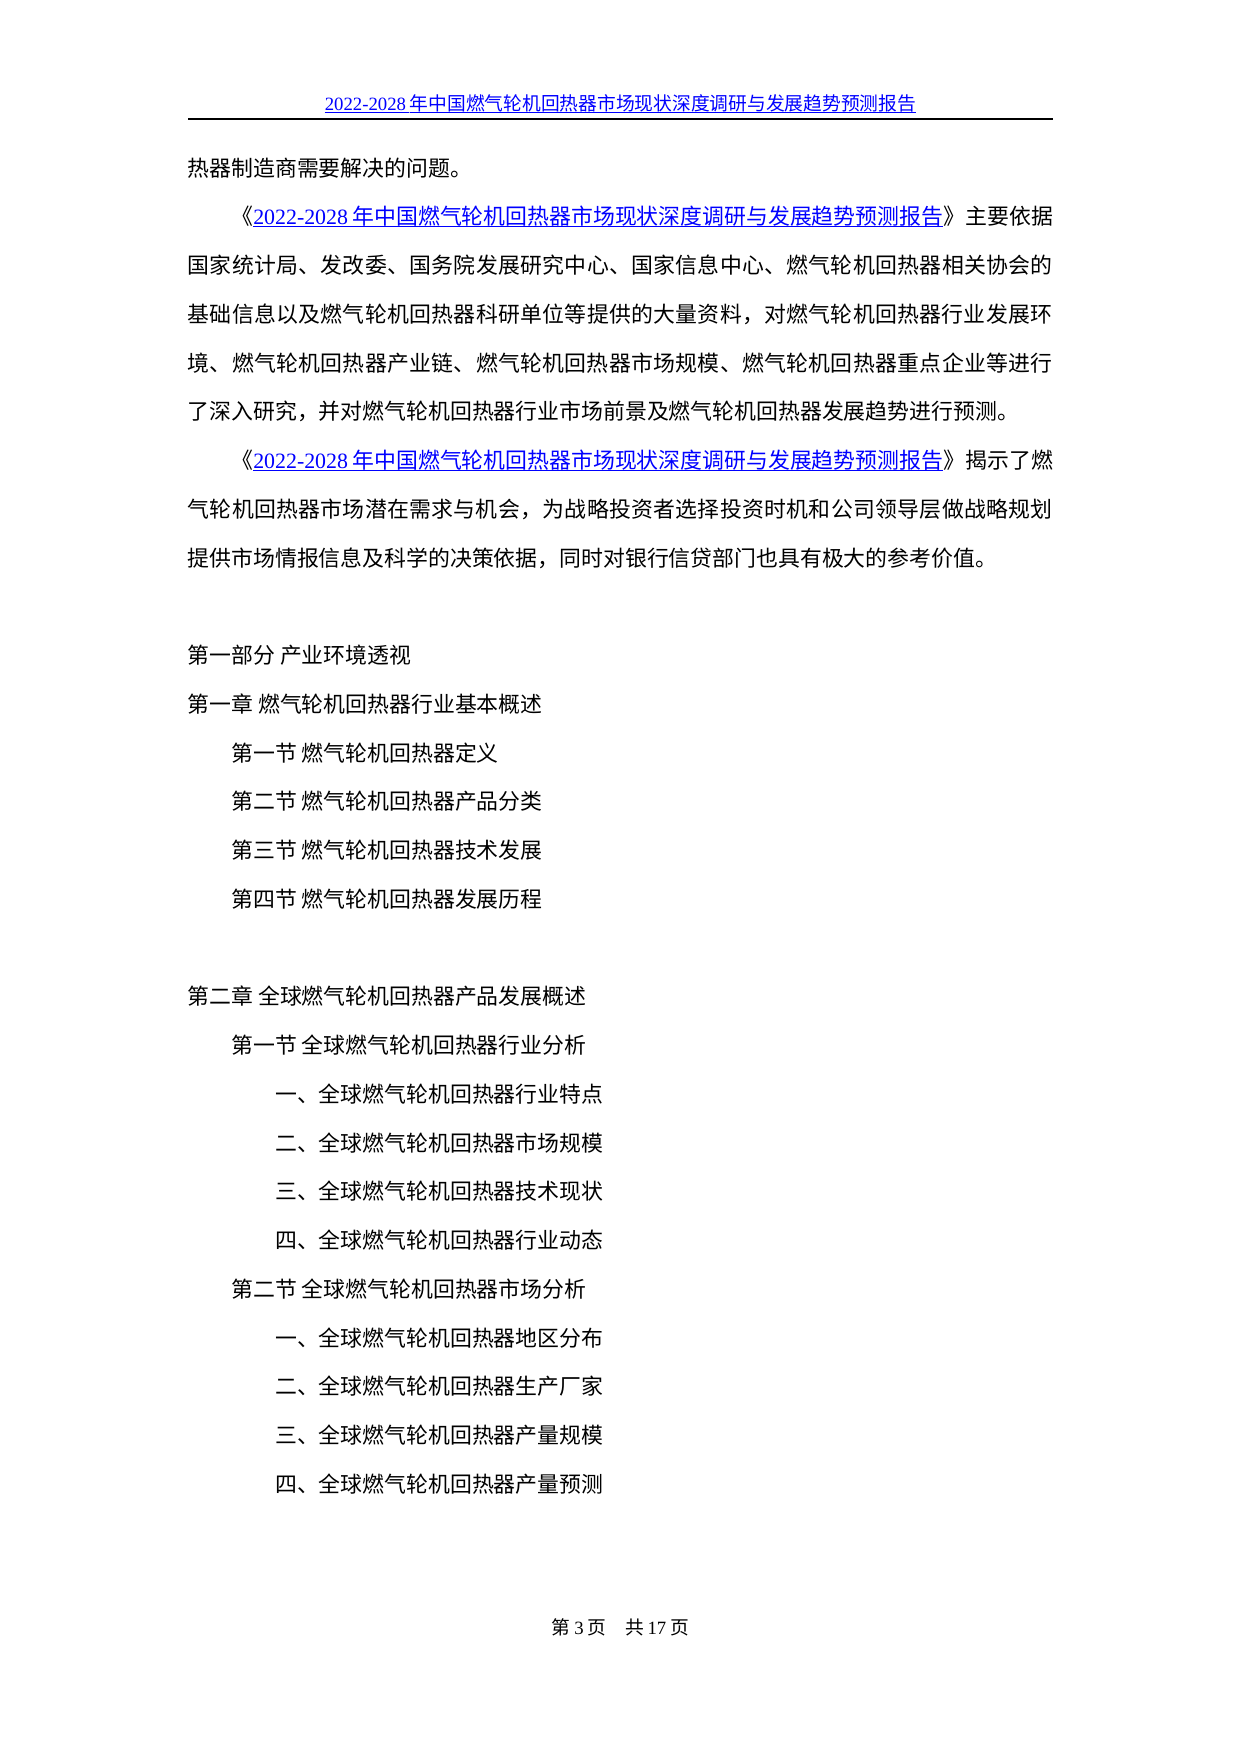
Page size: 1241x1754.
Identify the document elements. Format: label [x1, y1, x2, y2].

text [187, 150, 1053, 1499]
